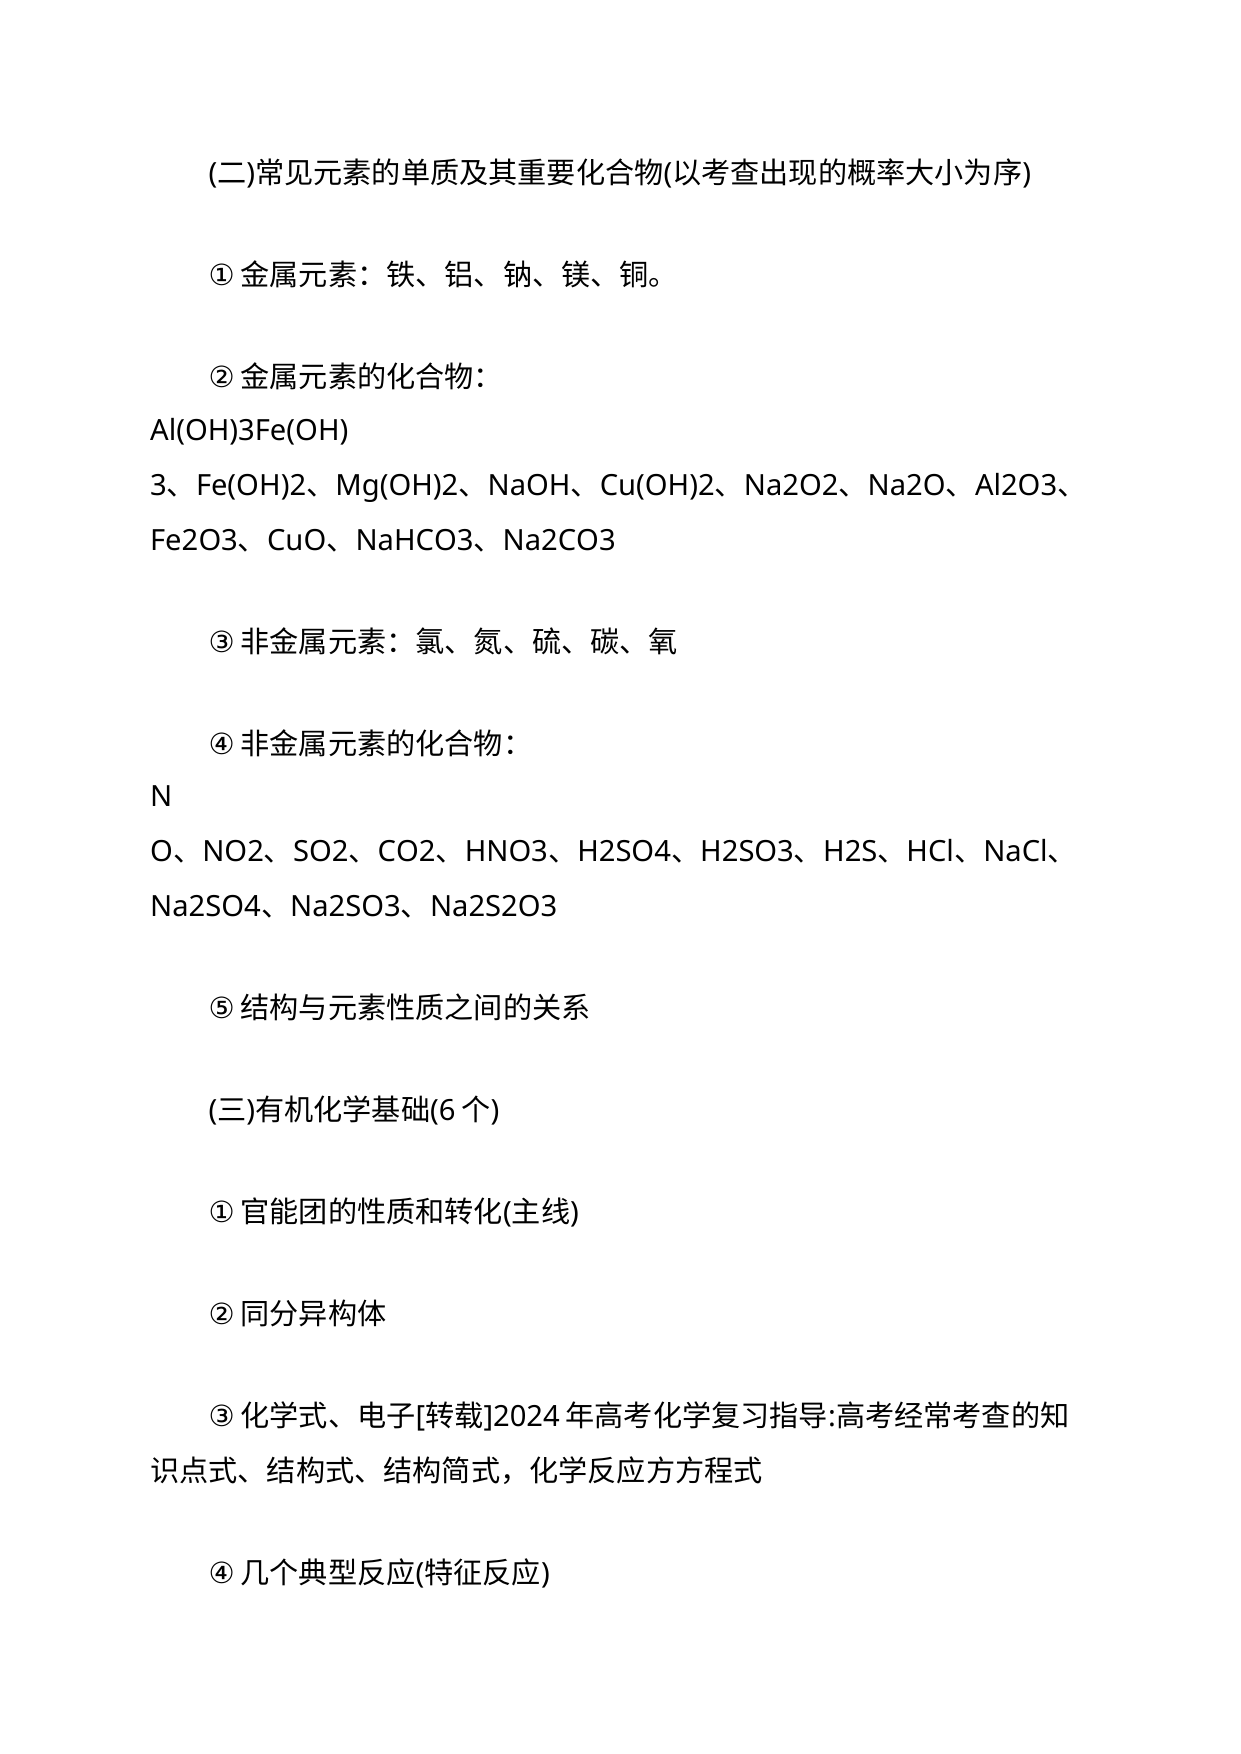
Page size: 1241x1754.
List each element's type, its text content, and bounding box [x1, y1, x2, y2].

text ②同分异构体 [150, 1290, 1090, 1333]
text ③非金属元素：氯、氮、硫、碳、氧 [150, 618, 1090, 661]
text ①官能团的性质和转化(主线) [150, 1188, 1090, 1231]
text ①金属元素：铁、铝、钠、镁、铜。 [150, 252, 1090, 294]
text (二)常见元素的单质及其重要化合物(以考查出现的概率大小为序) [150, 150, 1090, 192]
text (三)有机化学基础(6个) [150, 1086, 1090, 1129]
text ④几个典型反应(特征反应) [150, 1549, 1090, 1592]
text ③化学式、电子[转载]2024年高考化学复习指导:高考经常考查的知识点式、结构式、结构简式，化学反应方方程式 [150, 1392, 1090, 1490]
text ②金属元素的化合物：Al(OH)3Fe(OH)3、Fe(OH)2、Mg(OH)2、NaOH、Cu(OH)2、Na2O2、Na2O、Al2O3、Fe2O3、CuO、NaHCO3、Na2CO3 [150, 354, 1090, 559]
text ⑤结构与元素性质之间的关系 [150, 984, 1090, 1027]
text ④非金属元素的化合物：NO、NO2、SO2、CO2、HNO3、H2SO4、H2SO3、H2S、HCl、NaCl、Na2SO4、Na2SO3、Na2S2O3 [150, 720, 1090, 925]
